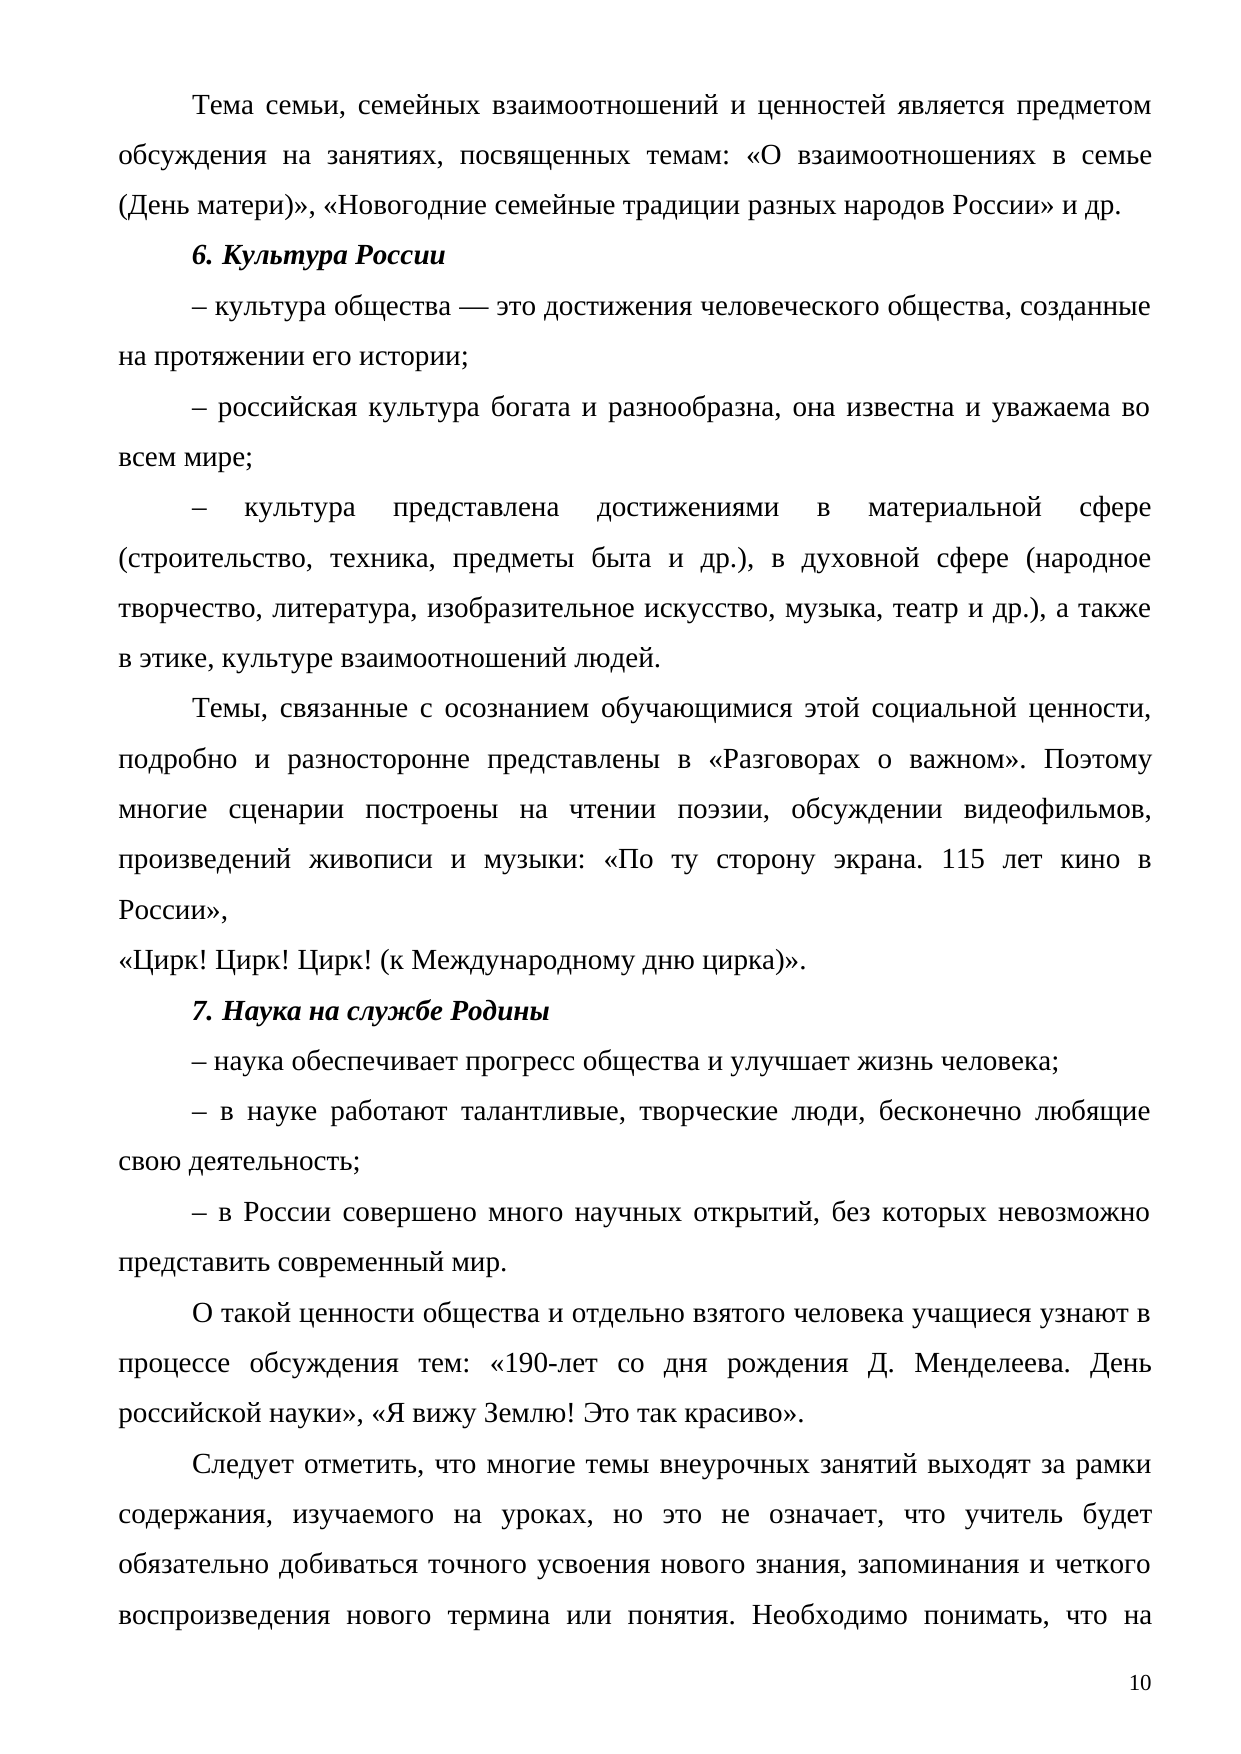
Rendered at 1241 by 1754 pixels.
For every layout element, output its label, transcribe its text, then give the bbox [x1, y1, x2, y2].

list российская культура богата и разнообразна, она известна и уважаема во всем мире; [118, 389, 1151, 473]
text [118, 1446, 1152, 1630]
list в науке работают талантливые, творческие люди, бесконечно любящие свою деятельность; [118, 1093, 1151, 1177]
text «Цирк! Цирк! Цирк! (к Международному дню цирка)». [118, 942, 1165, 976]
list культура представлена достижениями в материальной сфере (строительство, техника, предметы быта и др.), в духовной сфере (народное творчество, литература, изобразительное искусство, музыка, театр и др.), а также в этике, культуре взаимоотношений людей. [118, 489, 1152, 674]
text Темы, связанные с осознанием обучающимися этой социальной ценности, подробно и разносторонне представлены в «Разговорах о важном». Поэтому многие сценарии построены на чтении поэзии, обсуждении видеофильмов, произведений живописи и музыки: «По ту сторону экрана. 115 лет кино в России», [118, 691, 1152, 925]
text Тема семьи, семейных взаимоотношений и ценностей является предметом обсуждения на занятиях, посвященных темам: «О взаимоотношениях в семье (День матери)», «Новогодние семейные традиции разных народов России» и др. [118, 87, 1152, 221]
subtitle Культура России [192, 238, 1165, 271]
text О такой ценности общества и отдельно взятого человека учащиеся узнают в процессе обсуждения тем: «190-лет со дня рождения Д. Менделеева. День российской науки», «Я вижу Землю! Это так красиво». [118, 1295, 1152, 1429]
list в России совершено много научных открытий, без которых невозможно представить современный мир. [118, 1194, 1151, 1278]
subtitle Наука на службе Родины [192, 993, 1165, 1026]
list культура общества — это достижения человеческого общества, созданные на протяжении его истории; [118, 288, 1151, 372]
list наука обеспечивает прогресс общества и улучшает жизнь человека; [192, 1043, 1165, 1076]
